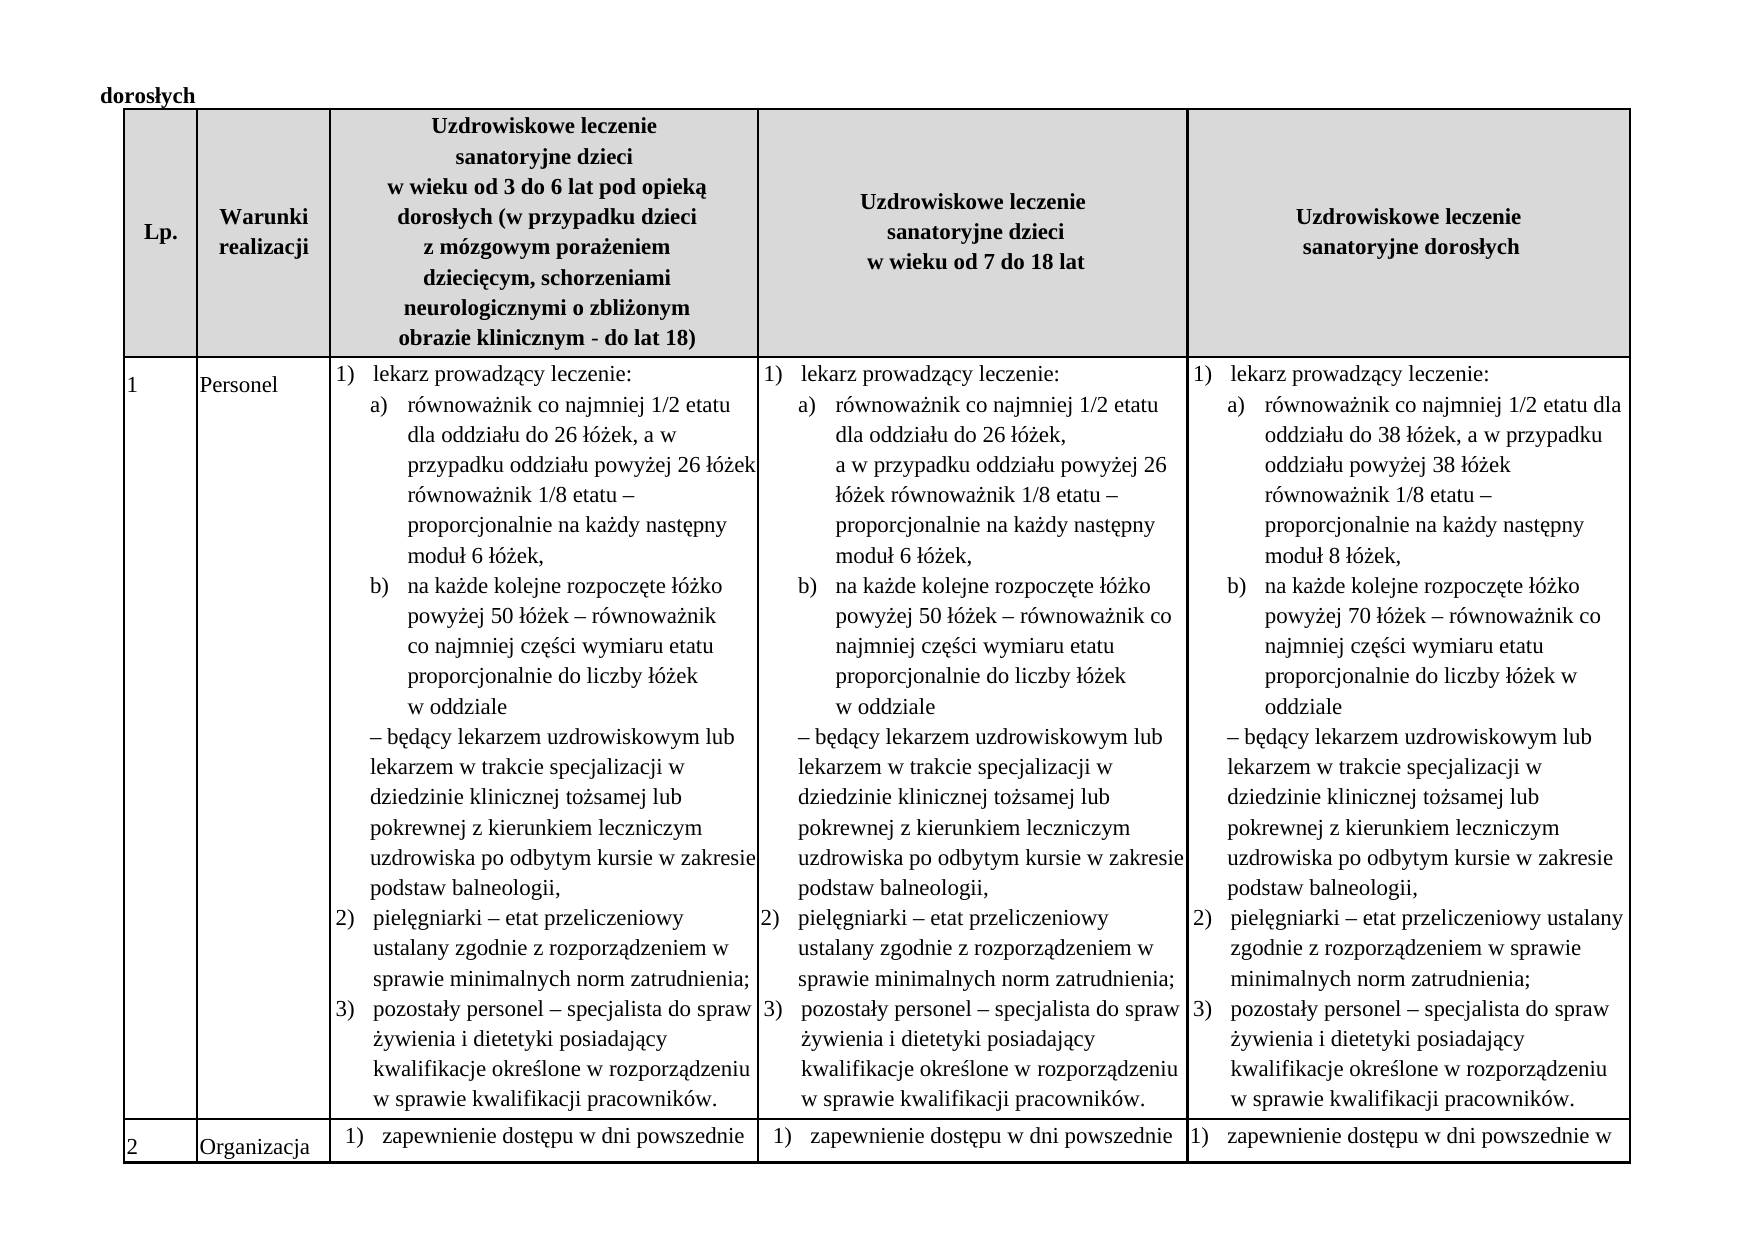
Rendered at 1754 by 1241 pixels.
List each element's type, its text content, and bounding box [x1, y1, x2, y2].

table_header Uzdrowiskowe leczenie sanatoryjne dzieci w wieku od 3 do 6 lat pod opieką dorosłych (w przypadku dzieci z mózgowym porażeniem dziecięcym, schorzeniami neurologicznymi o zbliżonym obrazie klinicznym - do lat 18) [331, 110, 757, 356]
table_cell lekarz prowadzący leczenie: równoważnik co najmniej 1/2 etatu dla oddziału do 38 łóżek, a w przypadku oddziału powyżej 38 łóżek równoważnik 1/8 etatu – proporcjonalnie na każdy następny moduł 8 łóżek, na każde kolejne rozpoczęte łóżko powyżej 70 łóżek – równoważnik co najmniej części wymiaru etatu proporcjonalnie do liczby łóżek w oddziale – będący lekarzem uzdrowiskowym lub lekarzem w trakcie specjalizacji w dziedzinie klinicznej tożsamej lub pokrewnej z kierunkiem leczniczym uzdrowiska po odbytym kursie w zakresie podstaw balneologii, pielęgniarki – etat przeliczeniowy ustalany zgodnie z rozporządzeniem w sprawie minimalnych norm zatrudnienia; pozostały personel – specjalista do spraw żywienia i dietetyki posiadający kwalifikacje określone w rozporządzeniu w sprawie kwalifikacji pracowników. [1189, 358, 1629, 1118]
table_cell Personel [198, 358, 329, 1118]
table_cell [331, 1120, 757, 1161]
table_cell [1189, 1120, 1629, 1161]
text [100, 75, 1679, 108]
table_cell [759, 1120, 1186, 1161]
table_cell lekarz prowadzący leczenie: równoważnik co najmniej 1/2 etatu dla oddziału do 26 łóżek, a w przypadku oddziału powyżej 26 łóżek równoważnik 1/8 etatu – proporcjonalnie na każdy następny moduł 6 łóżek, na każde kolejne rozpoczęte łóżko powyżej 50 łóżek – równoważnik co najmniej części wymiaru etatu proporcjonalnie do liczby łóżek w oddziale – będący lekarzem uzdrowiskowym lub lekarzem w trakcie specjalizacji w dziedzinie klinicznej tożsamej lub pokrewnej z kierunkiem leczniczym uzdrowiska po odbytym kursie w zakresie podstaw balneologii, pielęgniarki – etat przeliczeniowy ustalany zgodnie z rozporządzeniem w sprawie minimalnych norm zatrudnienia; pozostały personel – specjalista do spraw żywienia i dietetyki posiadający kwalifikacje określone w rozporządzeniu w sprawie kwalifikacji pracowników. [759, 358, 1186, 1118]
table_cell lekarz prowadzący leczenie: równoważnik co najmniej 1/2 etatu dla oddziału do 26 łóżek, a w przypadku oddziału powyżej 26 łóżek równoważnik 1/8 etatu – proporcjonalnie na każdy następny moduł 6 łóżek, na każde kolejne rozpoczęte łóżko powyżej 50 łóżek – równoważnik co najmniej części wymiaru etatu proporcjonalnie do liczby łóżek w oddziale – będący lekarzem uzdrowiskowym lub lekarzem w trakcie specjalizacji w dziedzinie klinicznej tożsamej lub pokrewnej z kierunkiem leczniczym uzdrowiska po odbytym kursie w zakresie podstaw balneologii, pielęgniarki – etat przeliczeniowy ustalany zgodnie z rozporządzeniem w sprawie minimalnych norm zatrudnienia; pozostały personel – specjalista do spraw żywienia i dietetyki posiadający kwalifikacje określone w rozporządzeniu w sprawie kwalifikacji pracowników. [331, 358, 757, 1118]
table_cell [198, 1120, 329, 1161]
table_header Warunki realizacji [198, 110, 329, 356]
table_header Lp. [125, 110, 196, 356]
table_cell 2 [125, 1120, 196, 1161]
table_cell 1 [125, 358, 196, 1118]
table_header Uzdrowiskowe leczenie sanatoryjne dzieci w wieku od 7 do 18 lat [759, 110, 1186, 356]
table_header Uzdrowiskowe leczenie sanatoryjne dorosłych [1189, 110, 1629, 356]
